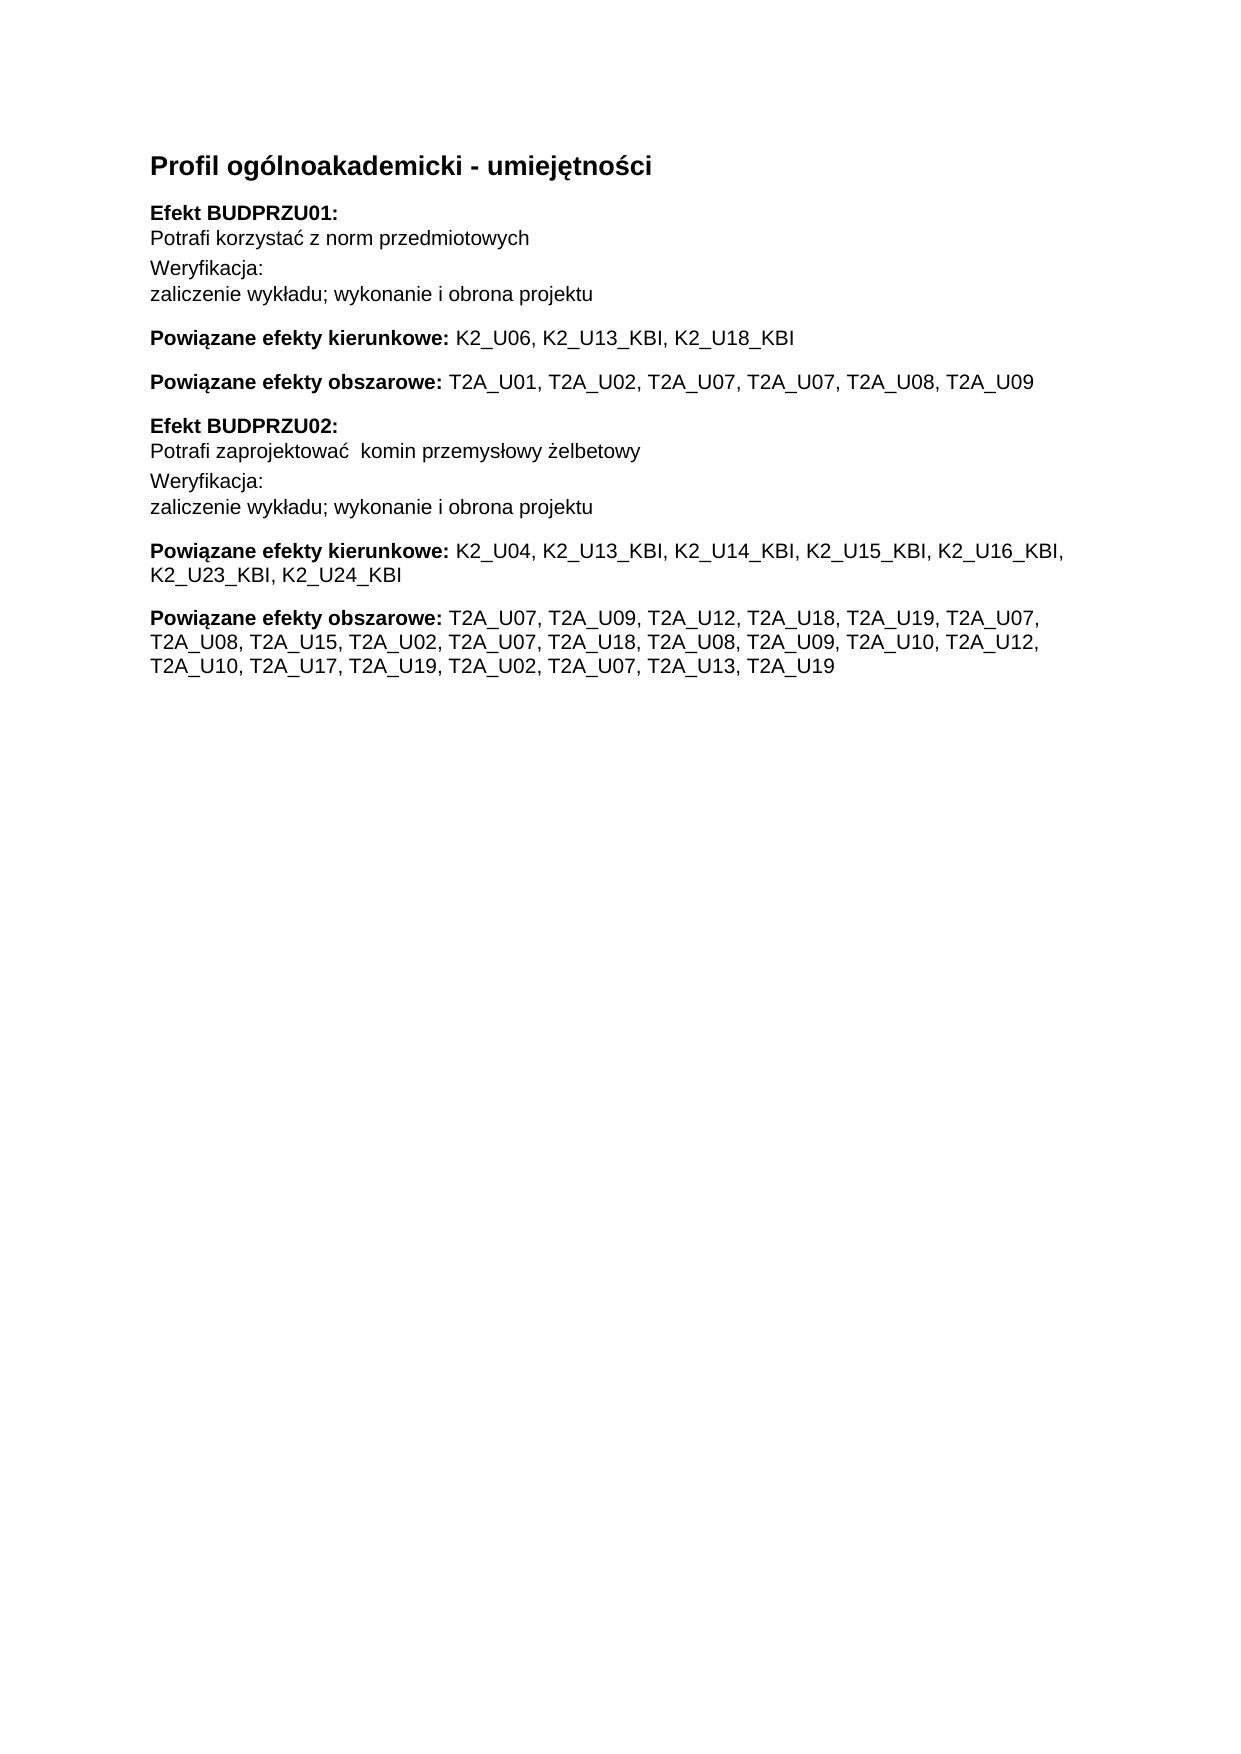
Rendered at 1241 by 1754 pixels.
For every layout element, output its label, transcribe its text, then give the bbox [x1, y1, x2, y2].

text zaliczenie wykładu; wykonanie i obrona projektu [150, 282, 1090, 306]
text Efekt BUDPRZU02: [150, 413, 1090, 437]
text Efekt BUDPRZU01: [150, 201, 1090, 225]
text Weryfikacja: [150, 469, 1090, 493]
text Potrafi korzystać z norm przedmiotowych [150, 226, 1090, 250]
text Potrafi zaprojektować komin przemysłowy żelbetowy [150, 438, 1090, 462]
text Powiązane efekty obszarowe: T2A_U01, T2A_U02, T2A_U07, T2A_U07, T2A_U08, T2A_U09 [150, 370, 1090, 394]
text Powiązane efekty kierunkowe: K2_U06, K2_U13_KBI, K2_U18_KBI [150, 326, 1090, 350]
subtitle Profil ogólnoakademicki - umiejętności [150, 150, 1090, 181]
text Powiązane efekty obszarowe: T2A_U07, T2A_U09, T2A_U12, T2A_U18, T2A_U19, T2A_U07, T2A_U08, T2A_U15, T2A_U02, T2A_U07, T2A_U18, T2A_U08, T2A_U09, T2A_U10, T2A_U12, T2A_U10, T2A_U17, T2A_U19, T2A_U02, T2A_U07, T2A_U13, T2A_U19 [150, 606, 1090, 678]
text zaliczenie wykładu; wykonanie i obrona projektu [150, 495, 1090, 519]
text Powiązane efekty kierunkowe: K2_U04, K2_U13_KBI, K2_U14_KBI, K2_U15_KBI, K2_U16_KBI, K2_U23_KBI, K2_U24_KBI [150, 538, 1090, 586]
text Weryfikacja: [150, 256, 1090, 280]
